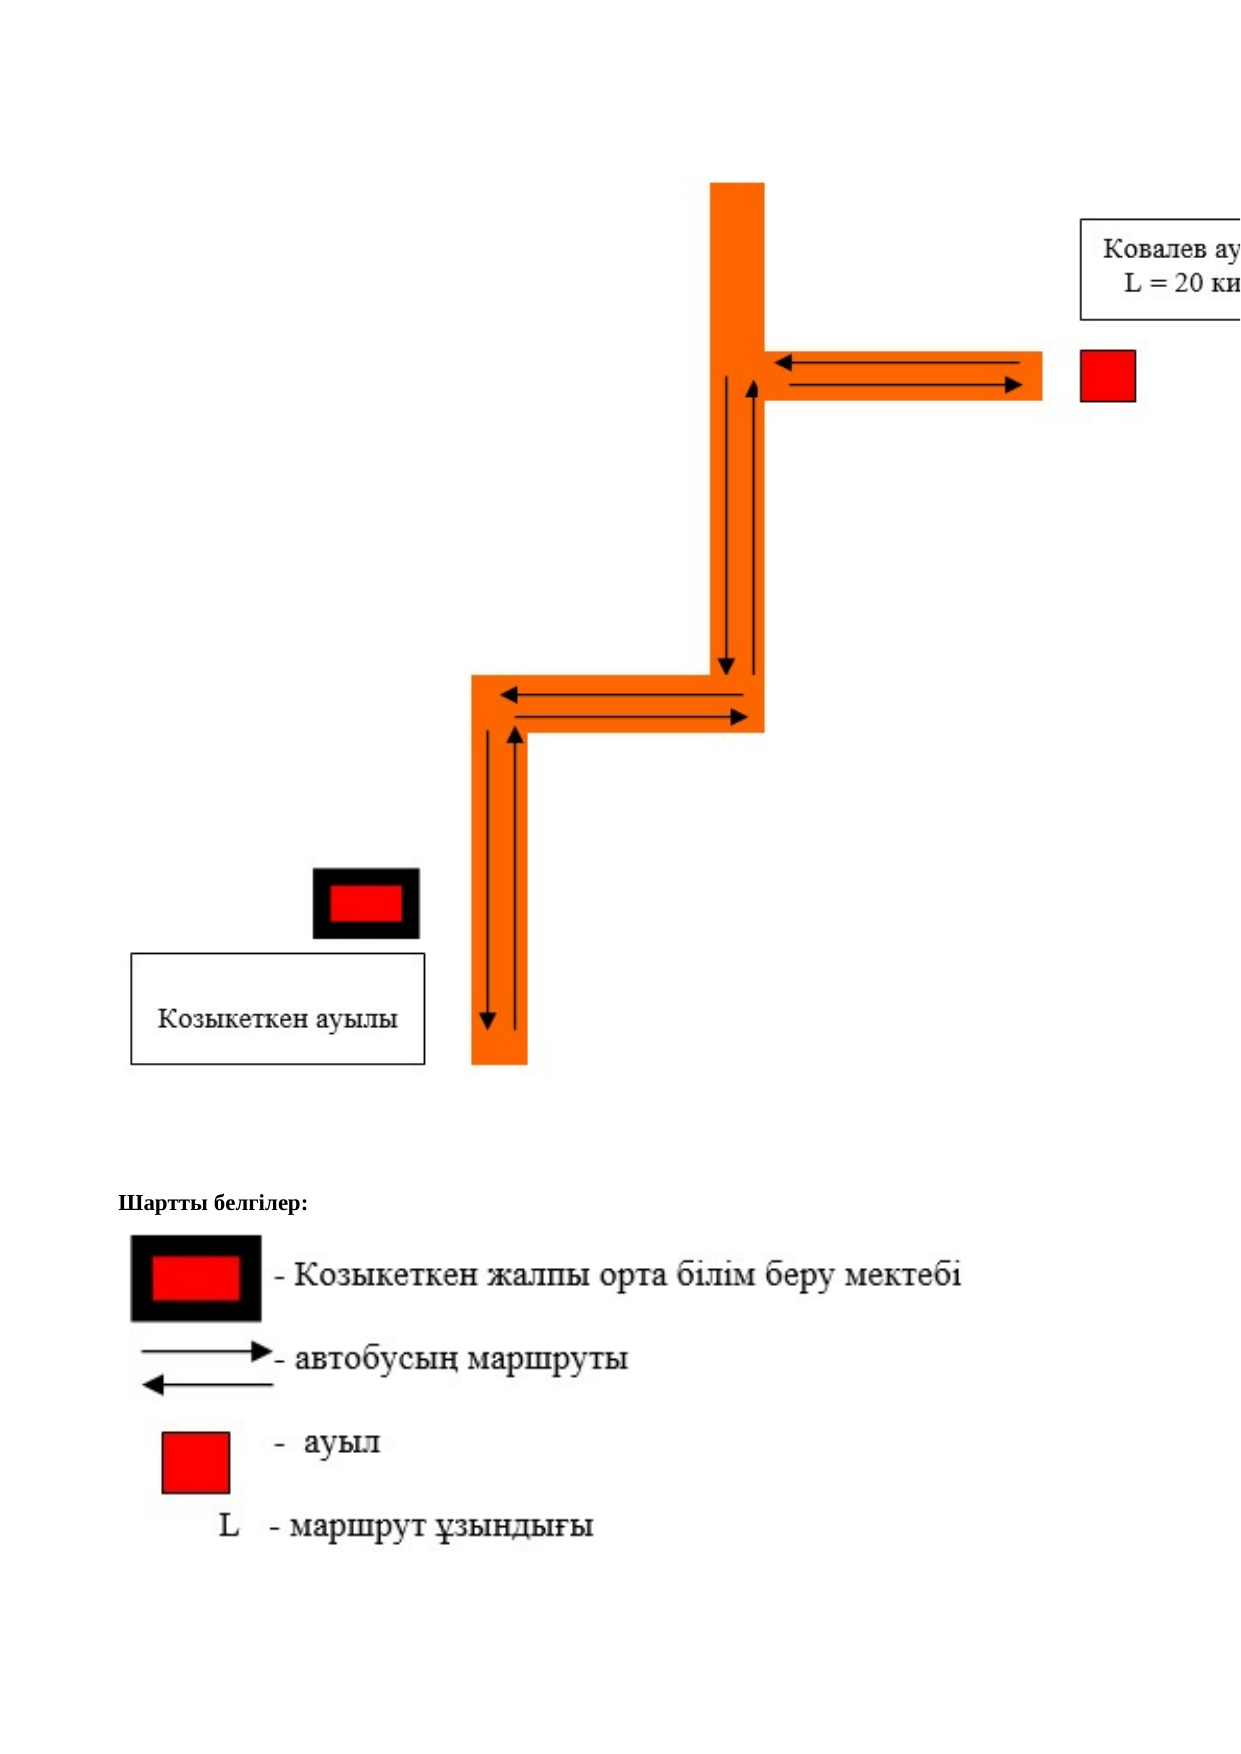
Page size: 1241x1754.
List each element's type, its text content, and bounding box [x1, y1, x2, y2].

text Шартты белгілер: [112, 1189, 1128, 1216]
picture [112, 1219, 982, 1595]
picture [112, 150, 1241, 1125]
